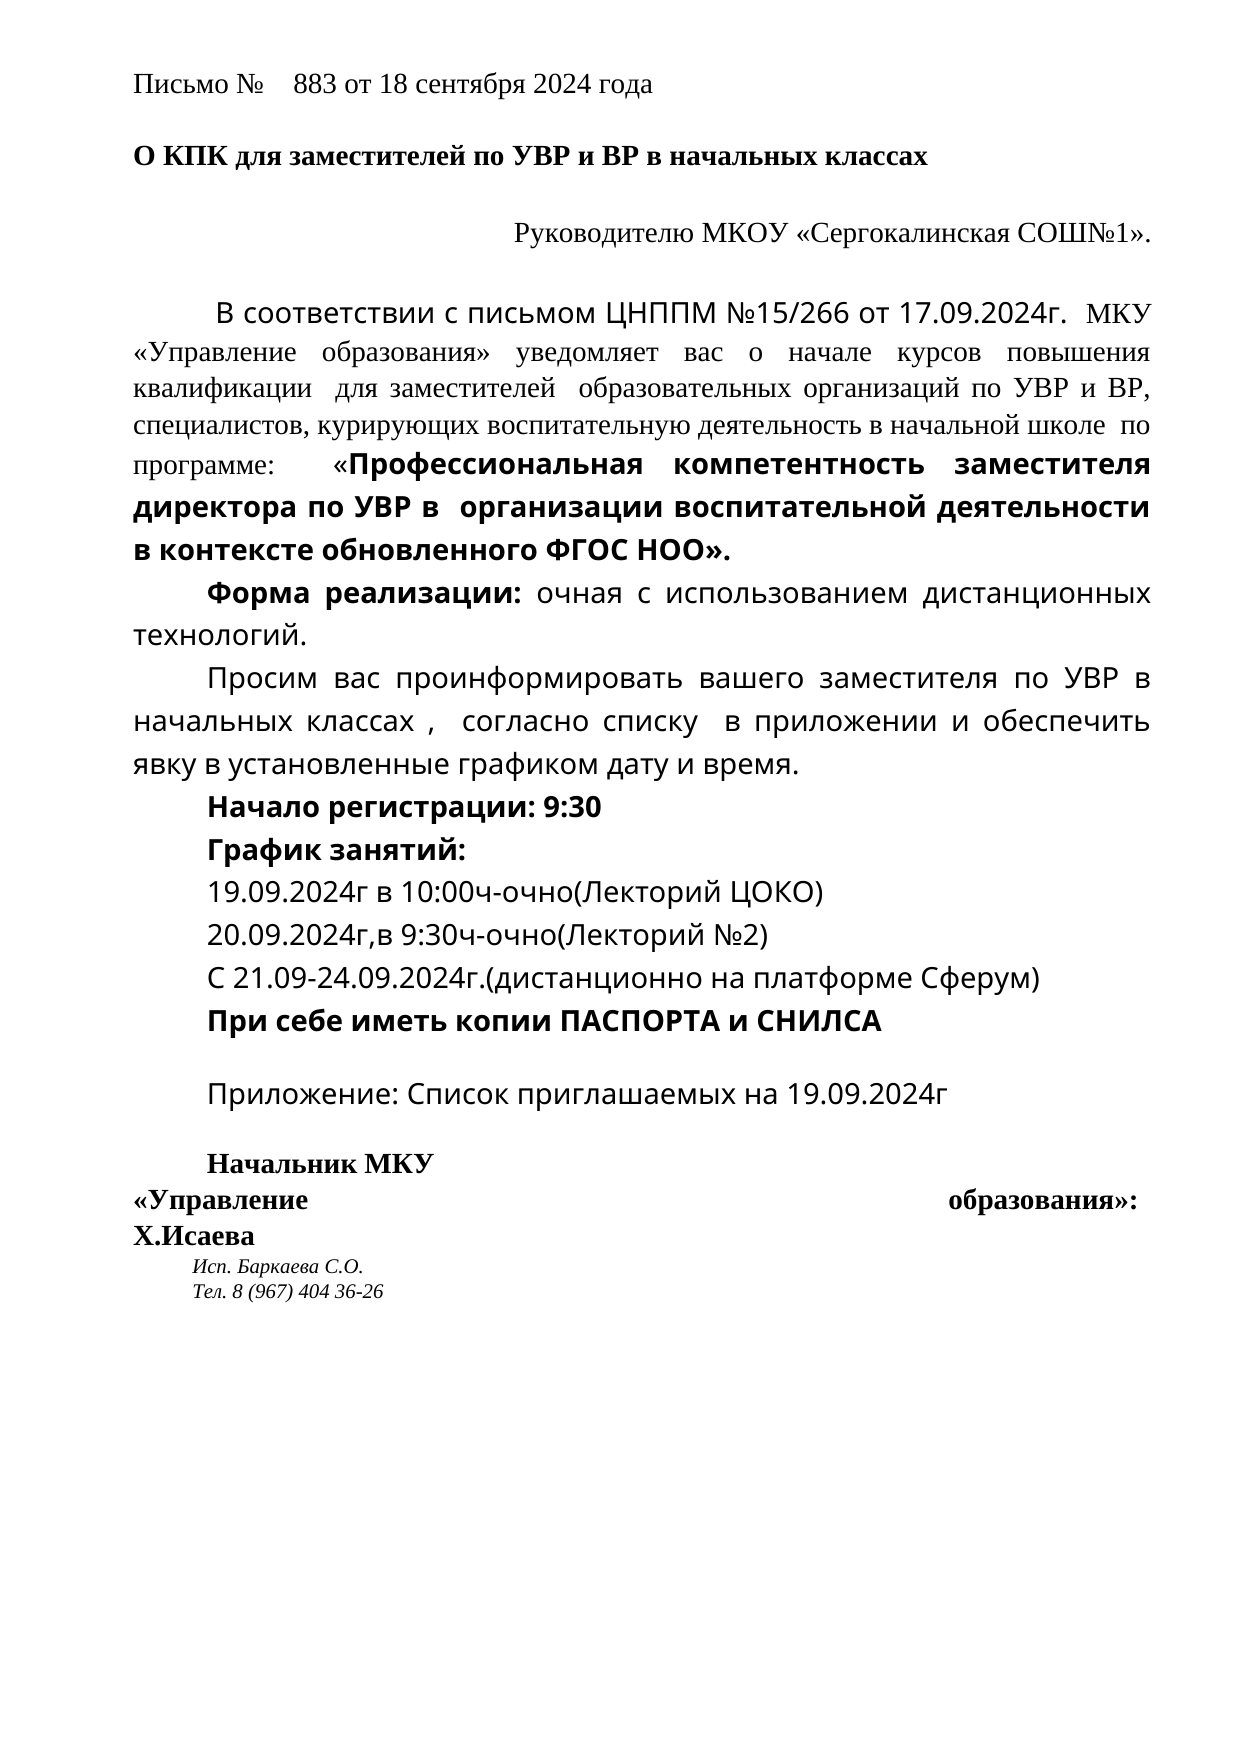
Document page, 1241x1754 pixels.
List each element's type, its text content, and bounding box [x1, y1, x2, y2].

text Форма реализации: очная с использованием дистанционных технологий. [133, 572, 1152, 654]
text Тел. 8 (967) 404 36-26 [133, 1279, 1139, 1303]
text Руководителю МКОУ «Сергокалинская СОШ№1». [133, 215, 1152, 249]
text Исп. Баркаева С.О. [133, 1253, 1139, 1278]
text 19.09.2024г в 10:00ч-очно(Лекторий ЦОКО) [133, 872, 1152, 911]
text При себе иметь копии ПАСПОРТА и СНИЛСА [133, 1000, 1152, 1040]
text Приложение: Список приглашаемых на 19.09.2024г [133, 1073, 1152, 1113]
text 20.09.2024г,в 9:30ч-очно(Лекторий №2) [133, 914, 1152, 954]
text Письмо № 883 от 18 сентября 2024 года [133, 66, 1152, 99]
text С 21.09-24.09.2024г.(дистанционно на платформе Сферум) [133, 957, 1152, 997]
text В соответствии с письмом ЦНППМ №15/266 от 17.09.2024г. МКУ «Управление образования» уведомляет вас о начале курсов повышения квалификации для заместителей образовательных организаций по УВР и ВР, специалистов, курирующих воспитательную деятельность в начальной школе по программе: «Профессиональная компетентность заместителя директора по УВР в организации воспитательной деятельности в контексте обновленного ФГОС НОО». [133, 292, 1152, 569]
text График занятий: [133, 829, 1152, 868]
text Просим вас проинформировать вашего заместителя по УВР в начальных классах , согласно списку в приложении и обеспечить явку в установленные графиком дату и время. [133, 657, 1152, 783]
text Начальник МКУ [133, 1146, 1152, 1179]
text О КПК для заместителей по УВР и ВР в начальных классах [133, 138, 1152, 172]
text Начало регистрации: 9:30 [133, 786, 1152, 826]
text «Управление образования»: Х.Исаева [133, 1182, 1139, 1251]
